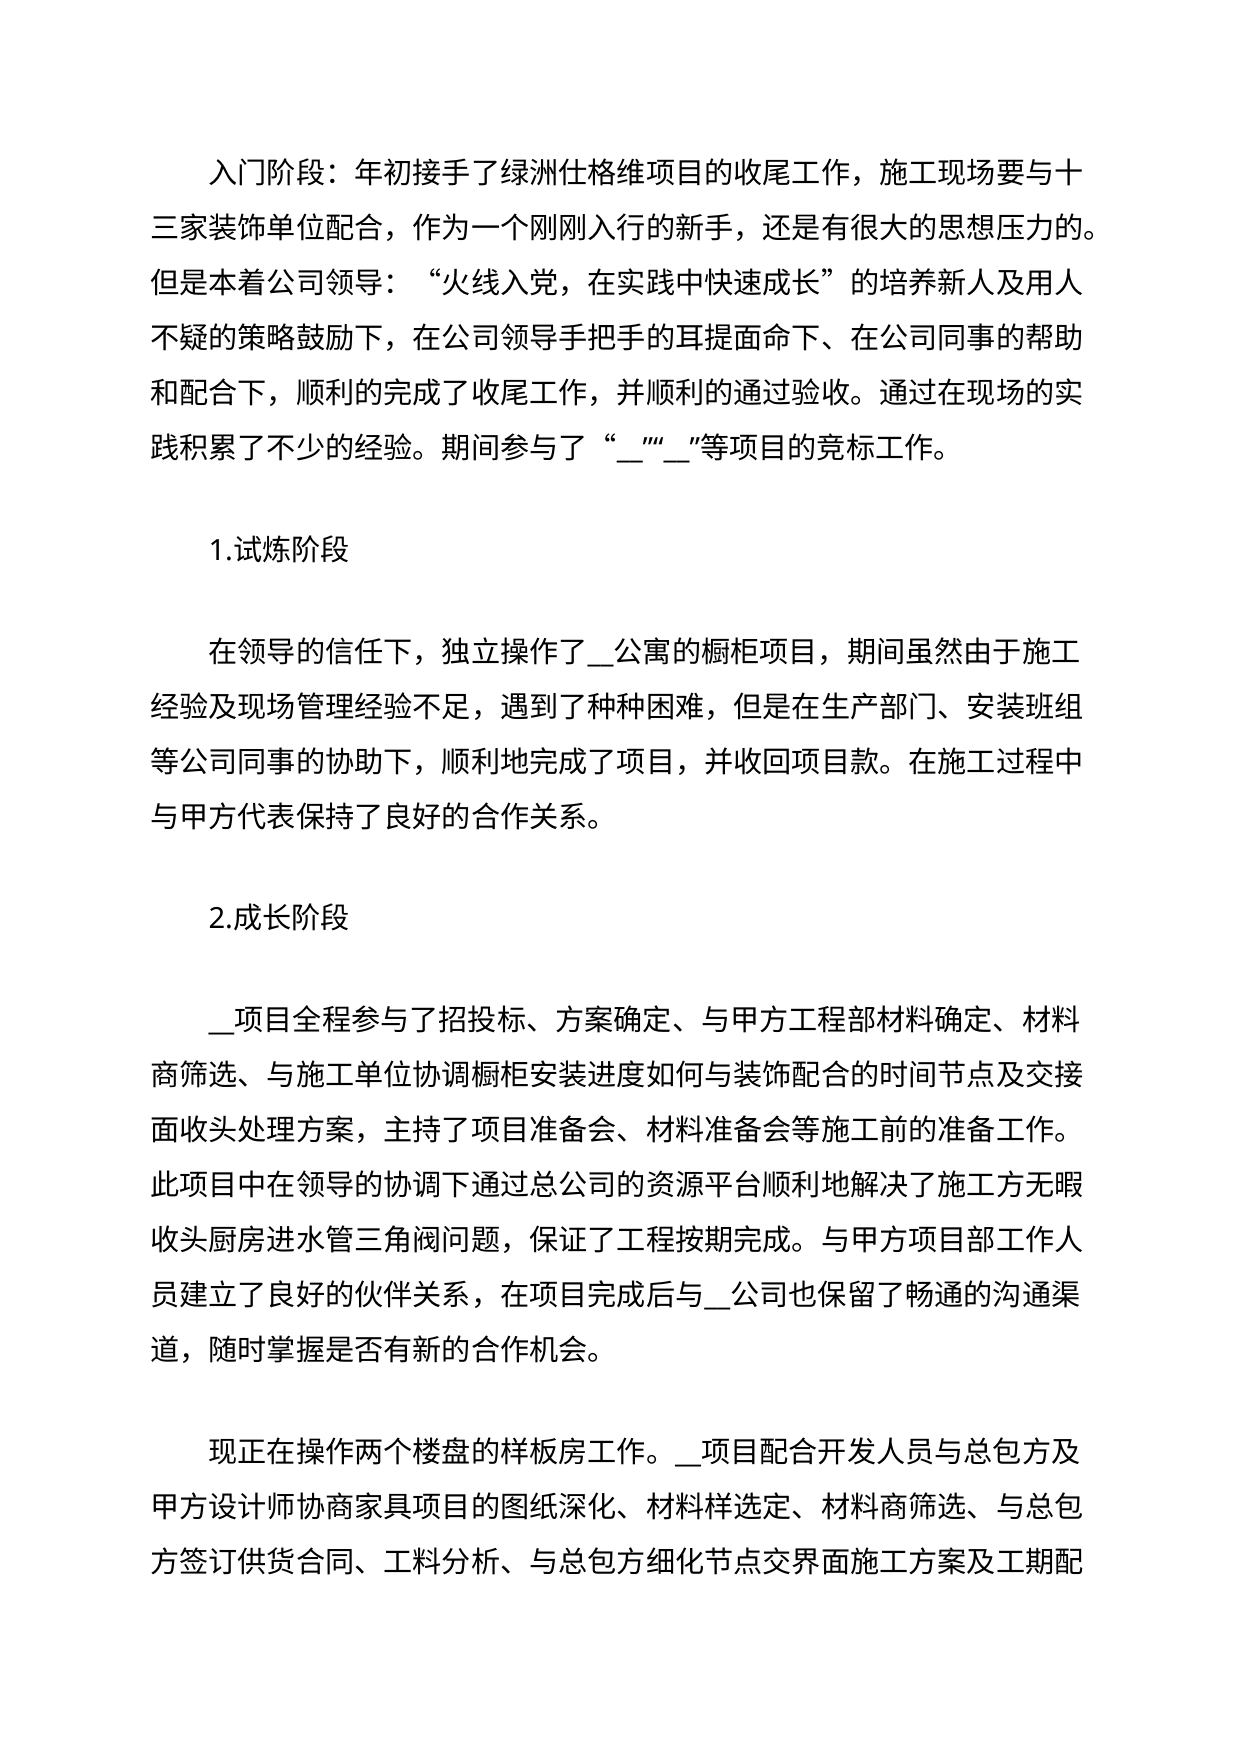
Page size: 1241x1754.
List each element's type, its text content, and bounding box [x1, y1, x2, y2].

text 2.成长阶段 [150, 895, 1090, 937]
text __项目全程参与了招投标、方案确定、与甲方工程部材料确定、材料商筛选、与施工单位协调橱柜安装进度如何与装饰配合的时间节点及交接面收头处理方案，主持了项目准备会、材料准备会等施工前的准备工作。此项目中在领导的协调下通过总公司的资源平台顺利地解决了施工方无暇收头厨房进水管三角阀问题，保证了工程按期完成。与甲方项目部工作人员建立了良好的伙伴关系，在项目完成后与__公司也保留了畅通的沟通渠道，随时掌握是否有新的合作机会。 [150, 997, 1090, 1369]
text 1.试炼阶段 [150, 526, 1090, 569]
text 在领导的信任下，独立操作了__公寓的橱柜项目，期间虽然由于施工经验及现场管理经验不足，遇到了种种困难，但是在生产部门、安装班组等公司同事的协助下，顺利地完成了项目，并收回项目款。在施工过程中与甲方代表保持了良好的合作关系。 [150, 628, 1090, 836]
text 入门阶段：年初接手了绿洲仕格维项目的收尾工作，施工现场要与十三家装饰单位配合，作为一个刚刚入行的新手，还是有很大的思想压力的。但是本着公司领导：“火线入党，在实践中快速成长”的培养新人及用人不疑的策略鼓励下，在公司领导手把手的耳提面命下、在公司同事的帮助和配合下，顺利的完成了收尾工作，并顺利的通过验收。通过在现场的实践积累了不少的经验。期间参与了“__”“__”等项目的竞标工作。 [150, 150, 1090, 467]
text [150, 1428, 1090, 1581]
